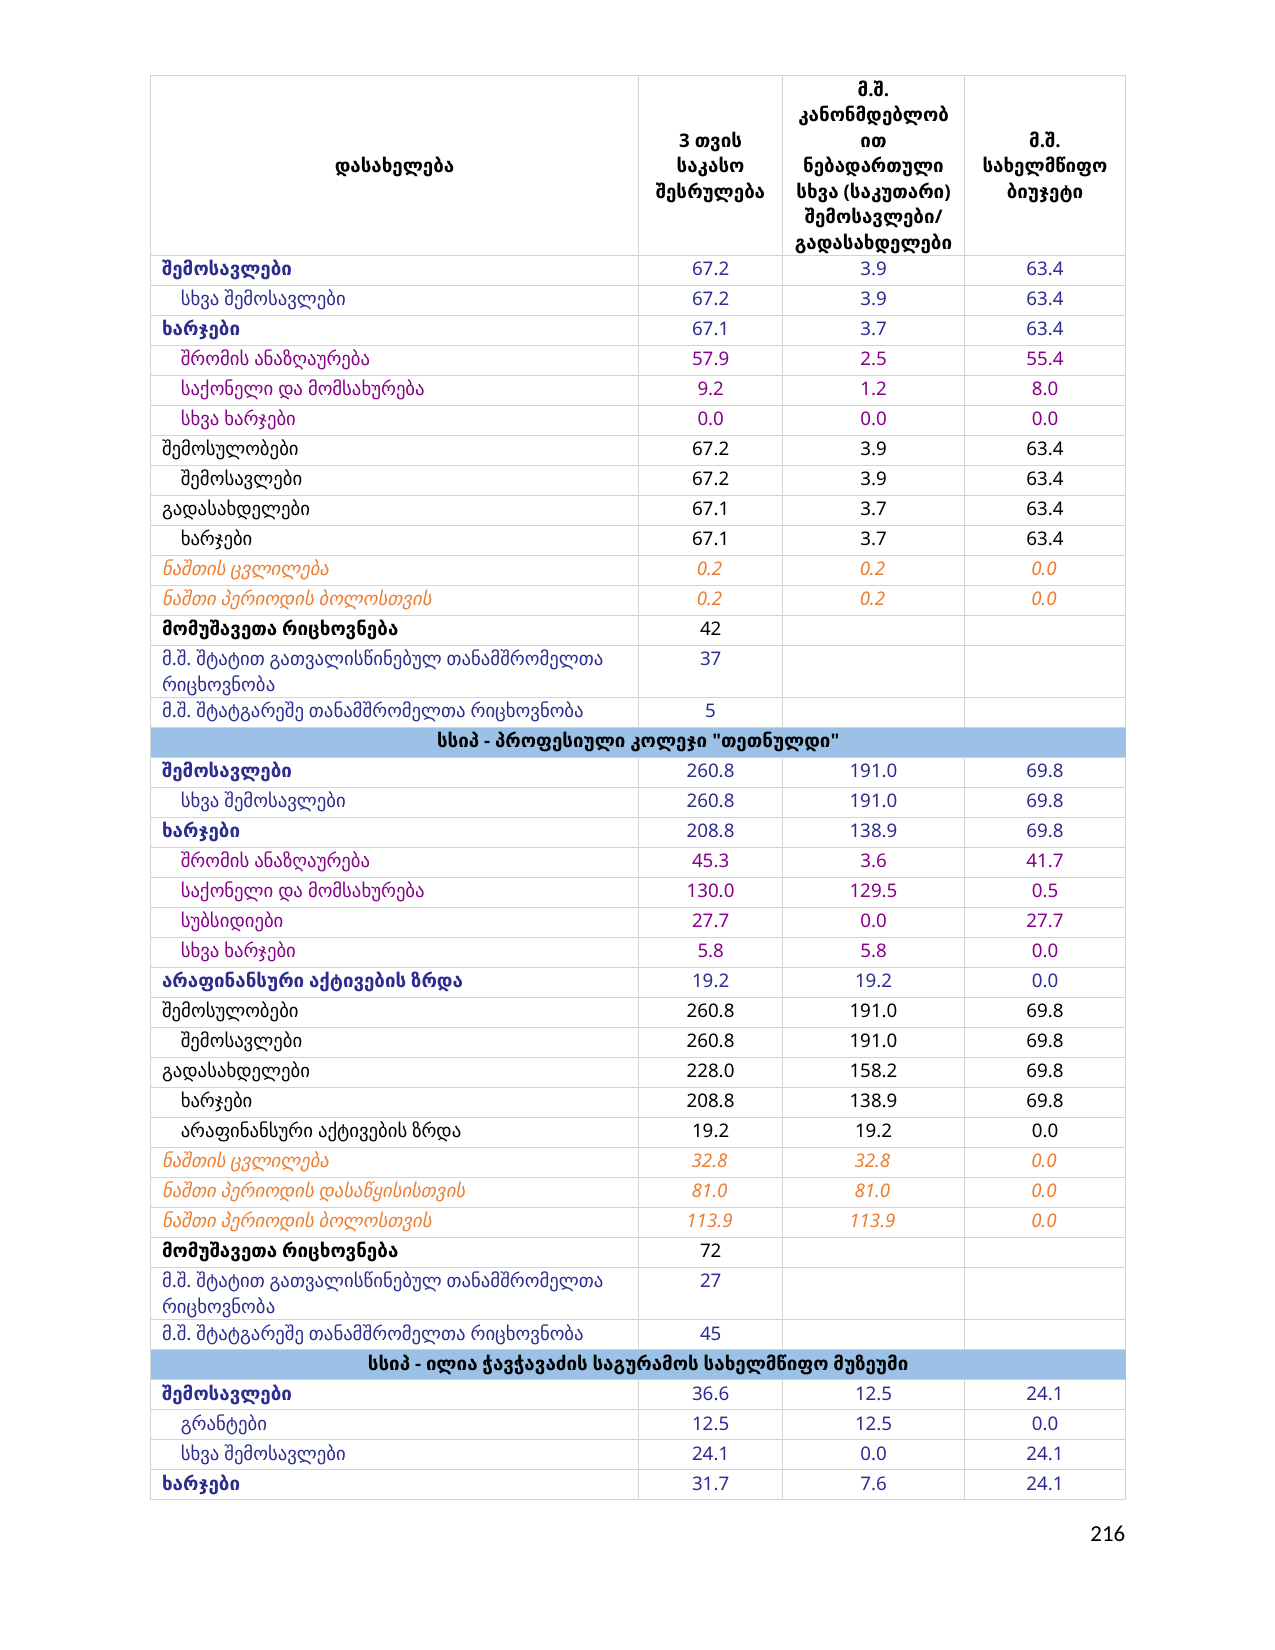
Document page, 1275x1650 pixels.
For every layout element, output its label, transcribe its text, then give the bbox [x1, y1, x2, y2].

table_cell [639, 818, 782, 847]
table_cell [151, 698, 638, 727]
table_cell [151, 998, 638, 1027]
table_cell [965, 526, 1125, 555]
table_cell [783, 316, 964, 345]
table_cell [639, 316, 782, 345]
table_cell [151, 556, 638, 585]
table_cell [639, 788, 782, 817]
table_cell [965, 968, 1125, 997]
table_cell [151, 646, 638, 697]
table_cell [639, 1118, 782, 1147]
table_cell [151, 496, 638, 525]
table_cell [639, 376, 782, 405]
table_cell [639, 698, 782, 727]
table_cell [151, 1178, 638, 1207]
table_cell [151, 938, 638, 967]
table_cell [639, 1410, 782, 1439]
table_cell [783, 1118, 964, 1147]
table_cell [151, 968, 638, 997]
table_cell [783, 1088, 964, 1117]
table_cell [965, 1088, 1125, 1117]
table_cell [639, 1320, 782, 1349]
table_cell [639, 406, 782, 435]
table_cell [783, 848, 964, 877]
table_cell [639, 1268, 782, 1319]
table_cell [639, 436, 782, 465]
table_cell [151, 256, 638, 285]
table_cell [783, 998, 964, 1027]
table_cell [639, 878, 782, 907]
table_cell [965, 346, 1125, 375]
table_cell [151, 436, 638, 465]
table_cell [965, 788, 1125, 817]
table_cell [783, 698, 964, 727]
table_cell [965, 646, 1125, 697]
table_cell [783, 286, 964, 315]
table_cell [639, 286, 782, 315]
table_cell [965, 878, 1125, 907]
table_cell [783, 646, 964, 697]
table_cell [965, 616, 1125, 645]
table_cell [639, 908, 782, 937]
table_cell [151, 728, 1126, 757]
table_header დასახელება [151, 76, 638, 255]
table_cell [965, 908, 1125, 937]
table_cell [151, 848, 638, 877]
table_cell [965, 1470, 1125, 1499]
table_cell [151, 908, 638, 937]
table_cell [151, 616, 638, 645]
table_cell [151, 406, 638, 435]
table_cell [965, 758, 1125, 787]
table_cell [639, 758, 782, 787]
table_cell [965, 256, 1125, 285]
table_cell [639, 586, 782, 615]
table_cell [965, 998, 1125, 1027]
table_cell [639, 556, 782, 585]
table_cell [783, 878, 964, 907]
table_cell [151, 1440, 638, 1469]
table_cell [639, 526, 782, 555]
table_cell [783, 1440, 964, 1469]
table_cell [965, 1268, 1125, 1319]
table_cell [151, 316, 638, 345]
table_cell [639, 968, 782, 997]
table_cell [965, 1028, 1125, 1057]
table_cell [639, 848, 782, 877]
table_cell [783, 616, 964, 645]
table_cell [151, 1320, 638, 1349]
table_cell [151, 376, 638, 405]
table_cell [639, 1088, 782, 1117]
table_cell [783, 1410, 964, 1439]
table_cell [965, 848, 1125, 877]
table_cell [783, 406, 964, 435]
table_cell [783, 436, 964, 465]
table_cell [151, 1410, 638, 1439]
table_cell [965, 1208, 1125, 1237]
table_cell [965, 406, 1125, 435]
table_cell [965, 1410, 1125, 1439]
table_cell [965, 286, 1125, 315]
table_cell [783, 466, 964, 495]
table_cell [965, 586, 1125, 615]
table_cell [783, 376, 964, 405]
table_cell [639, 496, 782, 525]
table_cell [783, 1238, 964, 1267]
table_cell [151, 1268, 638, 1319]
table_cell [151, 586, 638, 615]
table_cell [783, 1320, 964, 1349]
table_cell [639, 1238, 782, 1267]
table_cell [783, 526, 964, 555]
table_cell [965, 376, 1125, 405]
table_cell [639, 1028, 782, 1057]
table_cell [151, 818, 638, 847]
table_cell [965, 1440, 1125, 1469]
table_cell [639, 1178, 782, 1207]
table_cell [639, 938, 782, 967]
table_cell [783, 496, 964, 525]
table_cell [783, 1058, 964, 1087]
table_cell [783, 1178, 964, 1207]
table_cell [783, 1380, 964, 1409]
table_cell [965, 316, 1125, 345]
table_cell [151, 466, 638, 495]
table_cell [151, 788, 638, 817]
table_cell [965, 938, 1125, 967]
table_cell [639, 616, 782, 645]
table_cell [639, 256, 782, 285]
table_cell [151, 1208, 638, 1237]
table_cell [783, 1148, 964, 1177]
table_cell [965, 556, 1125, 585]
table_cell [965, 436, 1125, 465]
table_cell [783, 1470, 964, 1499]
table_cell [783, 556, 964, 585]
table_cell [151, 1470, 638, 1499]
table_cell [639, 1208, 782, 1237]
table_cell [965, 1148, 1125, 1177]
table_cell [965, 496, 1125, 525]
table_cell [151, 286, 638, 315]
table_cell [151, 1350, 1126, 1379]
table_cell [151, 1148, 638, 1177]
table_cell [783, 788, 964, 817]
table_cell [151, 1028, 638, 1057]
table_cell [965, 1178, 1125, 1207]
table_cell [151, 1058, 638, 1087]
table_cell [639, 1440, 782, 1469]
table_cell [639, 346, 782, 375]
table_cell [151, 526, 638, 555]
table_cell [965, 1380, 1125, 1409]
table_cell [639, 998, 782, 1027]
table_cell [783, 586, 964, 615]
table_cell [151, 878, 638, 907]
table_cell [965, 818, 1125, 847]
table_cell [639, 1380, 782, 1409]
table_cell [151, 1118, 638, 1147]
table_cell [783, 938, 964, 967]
table_header 3 თვის საკასო შესრულება [639, 76, 782, 255]
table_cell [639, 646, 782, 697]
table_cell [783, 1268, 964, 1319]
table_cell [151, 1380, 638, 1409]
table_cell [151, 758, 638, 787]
table_header მ.შ. კანონმდებლობით ნებადართული სხვა (საკუთარი) შემოსავლები/ გადასახდელები [783, 76, 964, 255]
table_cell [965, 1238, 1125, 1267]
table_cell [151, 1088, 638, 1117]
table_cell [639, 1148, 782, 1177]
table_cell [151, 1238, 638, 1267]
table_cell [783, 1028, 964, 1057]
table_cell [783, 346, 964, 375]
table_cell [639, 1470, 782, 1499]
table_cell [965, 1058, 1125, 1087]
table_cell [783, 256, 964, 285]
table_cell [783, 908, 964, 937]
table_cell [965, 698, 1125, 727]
table_header მ.შ. სახელმწიფო ბიუჯეტი [965, 76, 1125, 255]
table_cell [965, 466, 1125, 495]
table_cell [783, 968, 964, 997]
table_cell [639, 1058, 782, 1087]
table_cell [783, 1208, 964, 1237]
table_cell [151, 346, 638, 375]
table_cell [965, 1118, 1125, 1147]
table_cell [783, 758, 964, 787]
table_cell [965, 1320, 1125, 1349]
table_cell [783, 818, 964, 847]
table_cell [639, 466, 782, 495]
